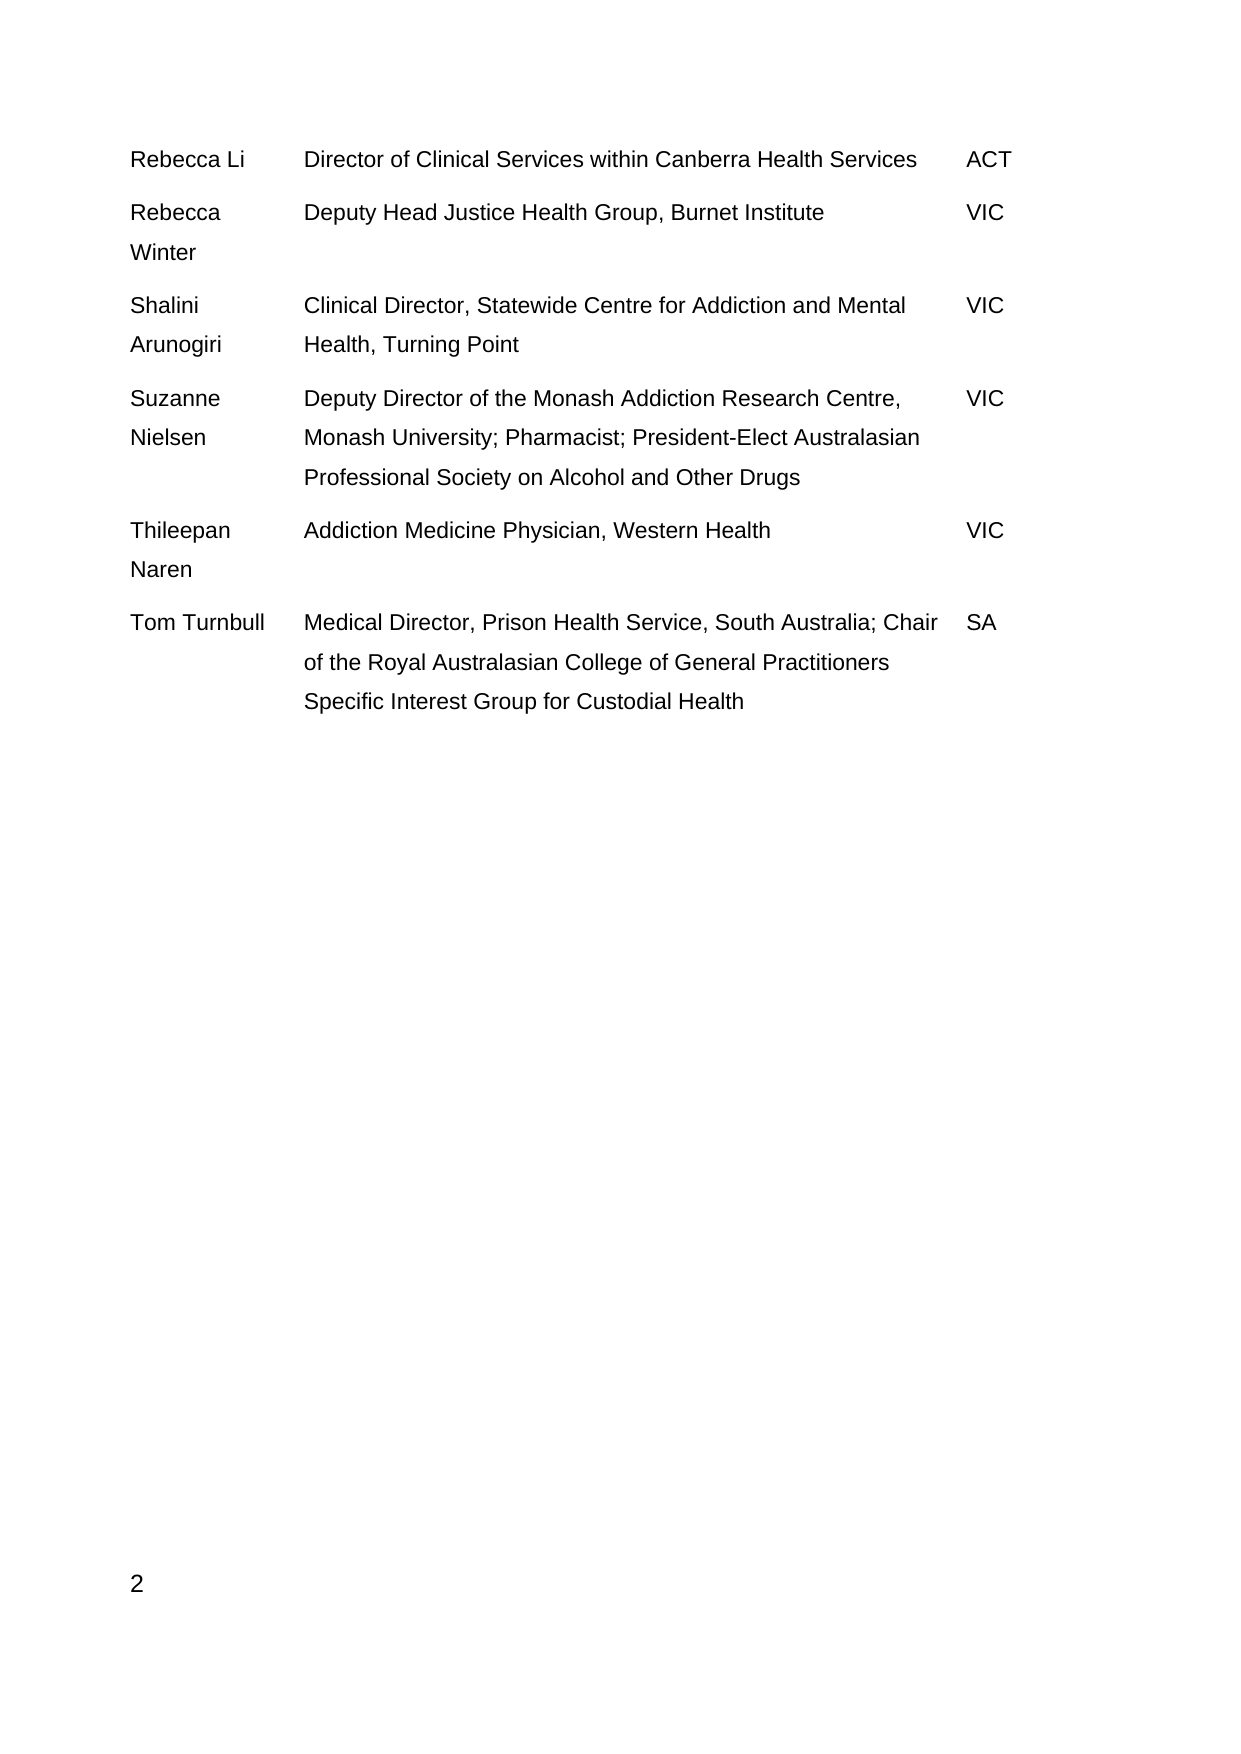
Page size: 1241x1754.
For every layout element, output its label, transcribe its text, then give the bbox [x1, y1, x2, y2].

table_cell Rebecca Winter [119, 199, 292, 292]
table_cell Clinical Director, Statewide Centre for Addiction and Mental Health, Turning Point [293, 292, 955, 384]
table_cell Medical Director, Prison Health Service, South Australia; Chair of the Royal Australasian College of General Practitioners Specific Interest Group for Custodial Health [293, 609, 955, 741]
table_cell Thileepan Naren [119, 517, 292, 609]
table_cell VIC [955, 199, 1064, 292]
table_cell Deputy Head Justice Health Group, Burnet Institute [293, 199, 955, 292]
table_cell VIC [955, 385, 1064, 517]
table_cell Suzanne Nielsen [119, 385, 292, 517]
table_cell Rebecca Li [119, 146, 292, 199]
table_cell ACT [955, 146, 1064, 199]
table_cell Tom Turnbull [119, 609, 292, 741]
table_cell VIC [955, 292, 1064, 384]
table_cell SA [955, 609, 1064, 741]
table_cell VIC [955, 517, 1064, 609]
table_cell Director of Clinical Services within Canberra Health Services [293, 146, 955, 199]
table_cell Addiction Medicine Physician, Western Health [293, 517, 955, 609]
table_cell Shalini Arunogiri [119, 292, 292, 384]
table_cell Deputy Director of the Monash Addiction Research Centre, Monash University; Pharmacist; President-Elect Australasian Professional Society on Alcohol and Other Drugs [293, 385, 955, 517]
